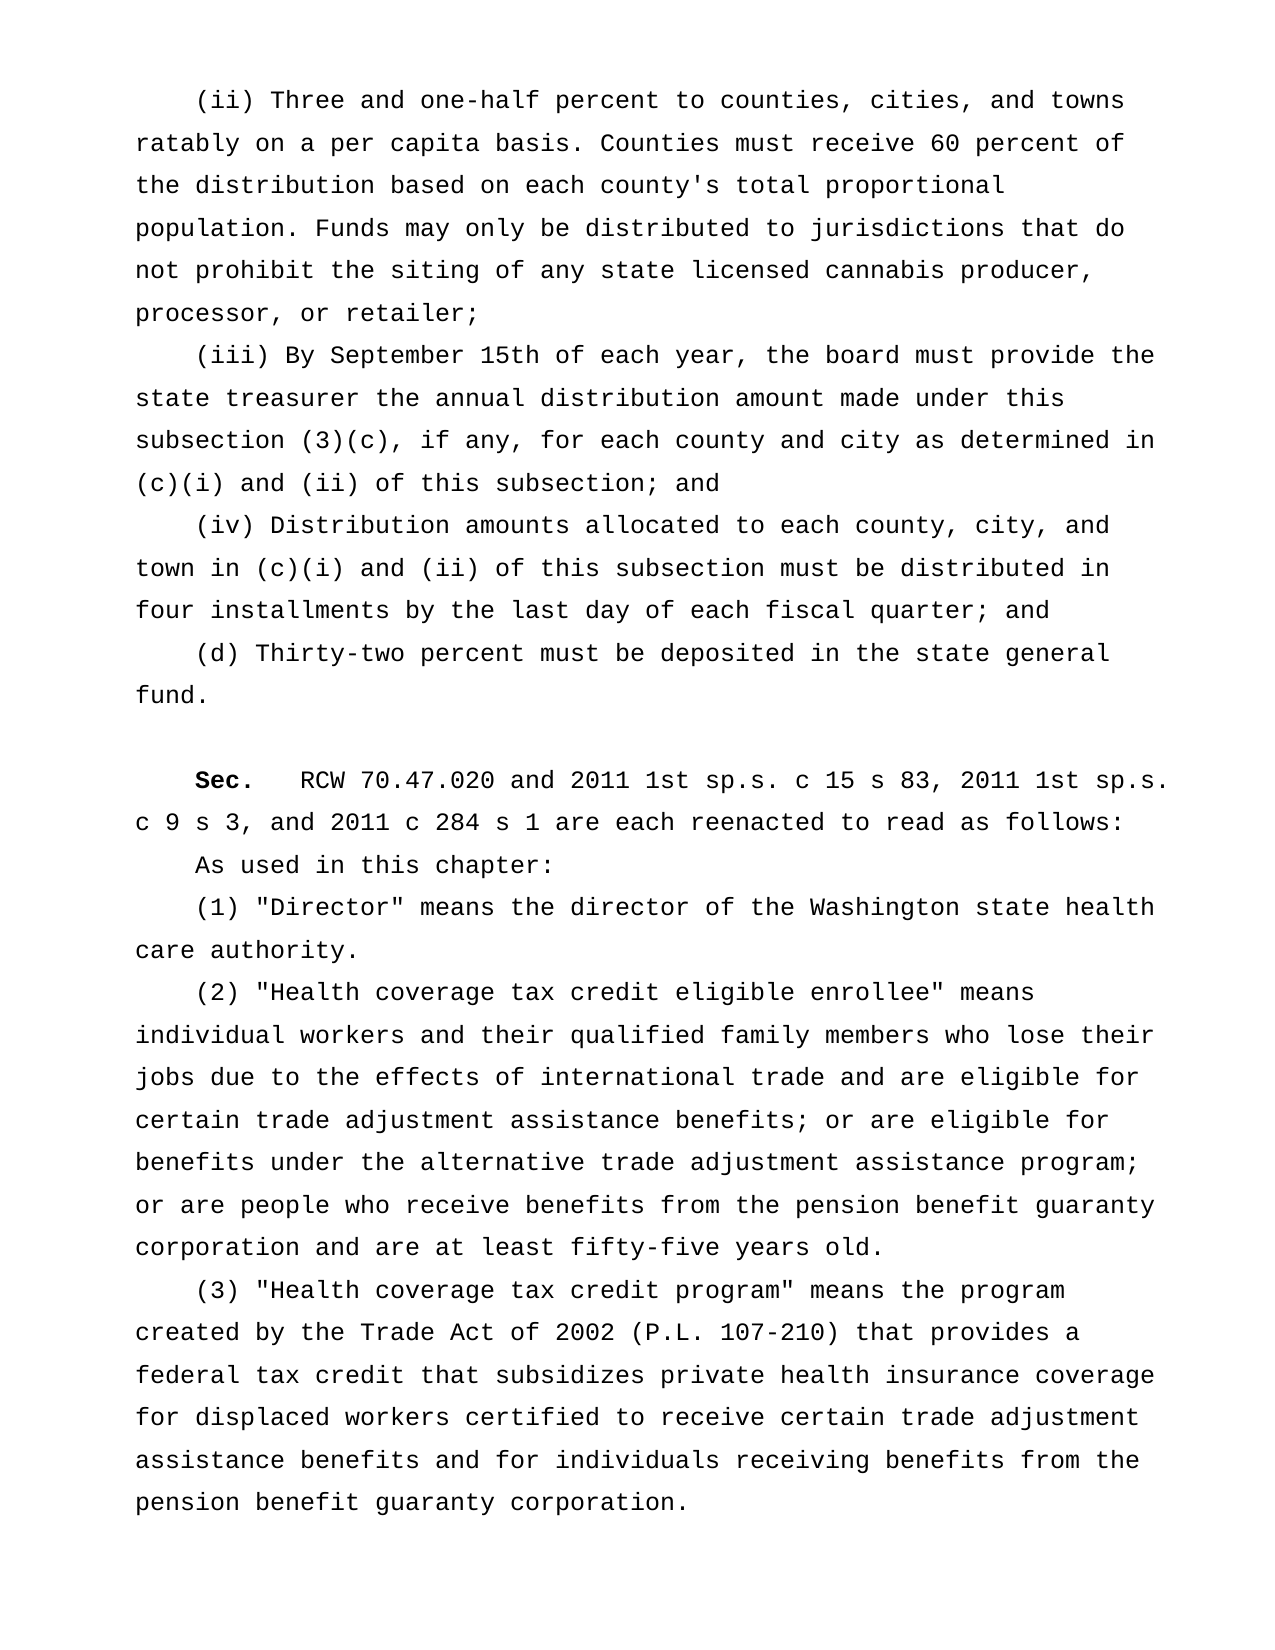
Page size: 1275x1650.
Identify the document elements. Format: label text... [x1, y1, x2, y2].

text (d) Thirty-two percent must be deposited in the state general fund. [135, 627, 1170, 712]
text (ii) Three and one-half percent to counties, cities, and towns ratably on a per capita basis. Counties must receive 60 percent of the distribution based on each county's total proportional population. Funds may only be distributed to jurisdictions that do not prohibit the siting of any state licensed cannabis producer, processor, or retailer; [135, 75, 1170, 330]
text (iii) By September 15th of each year, the board must provide the state treasurer the annual distribution amount made under this subsection (3)(c), if any, for each county and city as determined in (c)(i) and (ii) of this subsection; and [135, 330, 1170, 500]
text (iv) Distribution amounts allocated to each county, city, and town in (c)(i) and (ii) of this subsection must be distributed in four installments by the last day of each fiscal quarter; and [135, 500, 1170, 627]
text (2) "Health coverage tax credit eligible enrollee" means individual workers and their qualified family members who lose their jobs due to the effects of international trade and are eligible for certain trade adjustment assistance benefits; or are eligible for benefits under the alternative trade adjustment assistance program; or are people who receive benefits from the pension benefit guaranty corporation and are at least fifty-five years old. [135, 967, 1170, 1264]
text (1) "Director" means the director of the Washington state health care authority. [135, 882, 1170, 967]
text (3) "Health coverage tax credit program" means the program created by the Trade Act of 2002 (P.L. 107-210) that provides a federal tax credit that subsidizes private health insurance coverage for displaced workers certified to receive certain trade adjustment assistance benefits and for individuals receiving benefits from the pension benefit guaranty corporation. [135, 1264, 1170, 1519]
text As used in this chapter: [135, 839, 1170, 882]
text Sec. RCW 70.47.020 and 2011 1st sp.s. c 15 s 83, 2011 1st sp.s. c 9 s 3, and 2011 c 284 s 1 are each reenacted to read as follows: [135, 754, 1170, 839]
